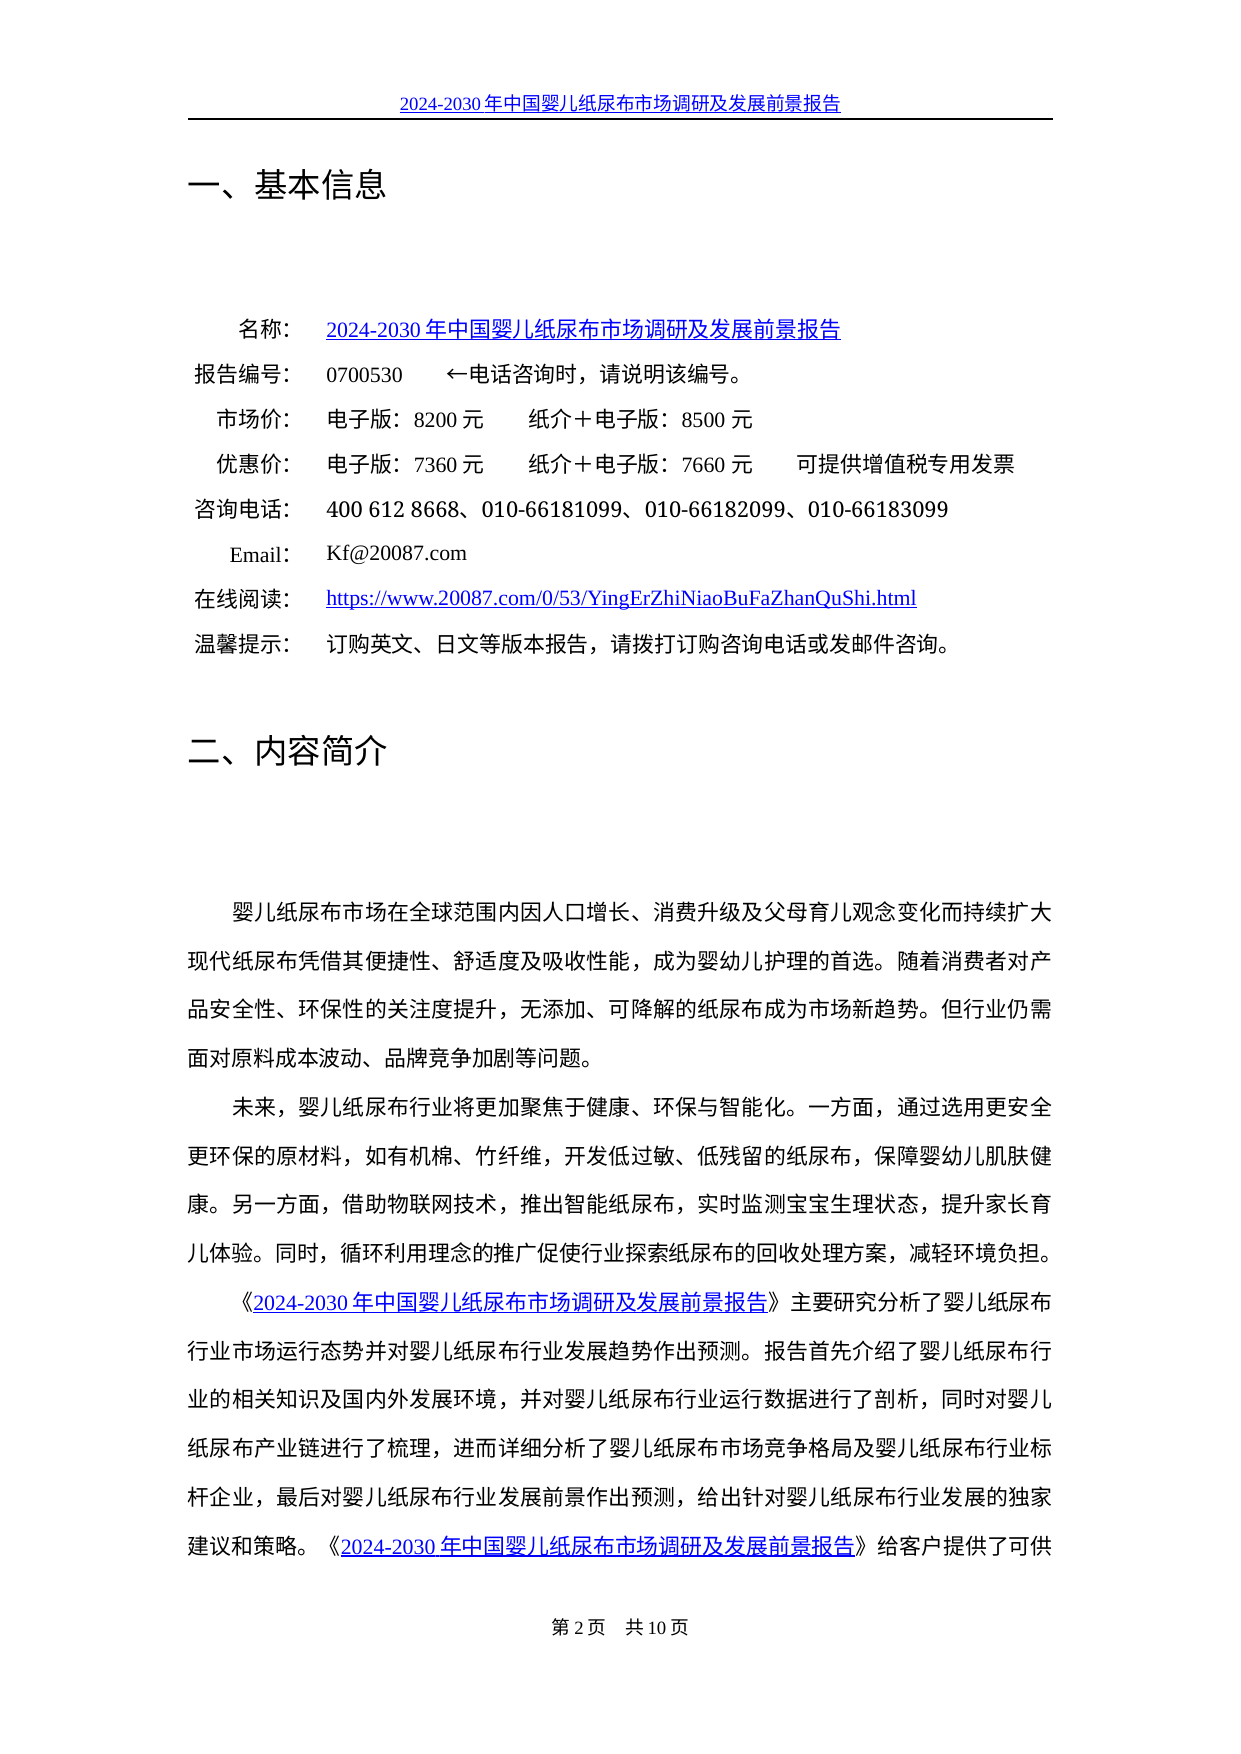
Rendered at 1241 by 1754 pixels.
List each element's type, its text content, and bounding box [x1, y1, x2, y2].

table_cell [315, 582, 1073, 627]
table_cell 电子版：8200 元 纸介＋电子版：8500 元 [315, 402, 1073, 447]
title 一、基本信息 [187, 150, 1053, 215]
table_cell 电子版：7360 元 纸介＋电子版：7660 元 可提供增值税专用发票 [315, 447, 1073, 492]
table_cell 咨询电话： [167, 492, 315, 537]
table_cell Email： [167, 537, 315, 582]
table_cell Kf@20087.com [315, 537, 1073, 582]
table_cell 400 612 8668、010-66181099、010-66182099、010-66183099 [315, 492, 1073, 537]
table_header 名称： [167, 312, 315, 357]
table_cell 温馨提示： [167, 627, 315, 672]
table_cell 市场价： [167, 402, 315, 447]
table_cell 订购英文、日文等版本报告，请拨打订购咨询电话或发邮件咨询。 [315, 627, 1073, 672]
table_cell 0700530 ←电话咨询时，请说明该编号。 [315, 357, 1073, 402]
table_cell 优惠价： [167, 447, 315, 492]
table_header 2024-2030年中国婴儿纸尿布市场调研及发展前景报告 [315, 312, 1073, 357]
title 二、内容简介 [187, 717, 1053, 782]
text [187, 894, 1053, 1561]
table_cell 报告编号： [167, 357, 315, 402]
table_cell 在线阅读： [167, 582, 315, 627]
